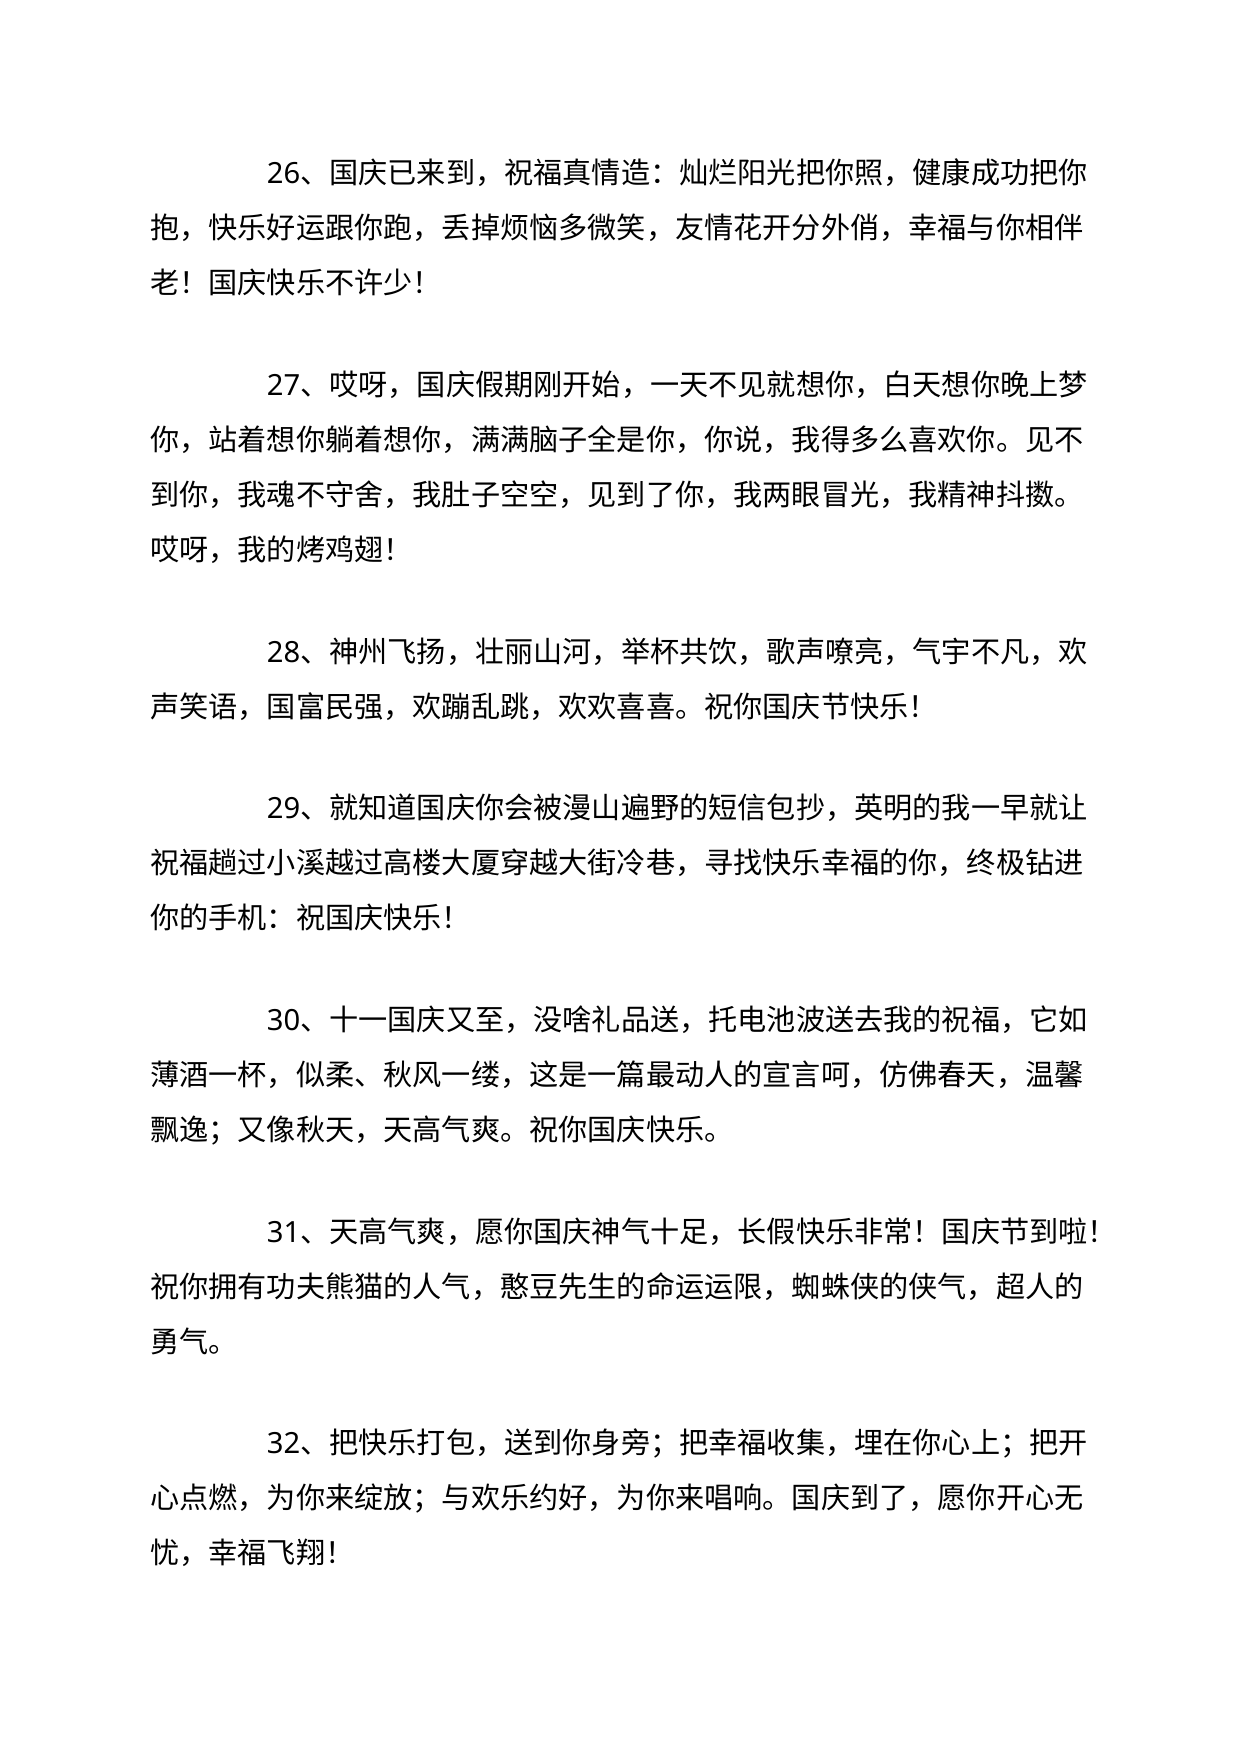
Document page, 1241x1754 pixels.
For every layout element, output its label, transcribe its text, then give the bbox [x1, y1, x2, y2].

text 30、十一国庆又至，没啥礼品送，托电池波送去我的祝福，它如薄酒一杯，似柔、秋风一缕，这是一篇最动人的宣言呵，仿佛春天，温馨飘逸；又像秋天，天高气爽。祝你国庆快乐。 [150, 997, 1090, 1149]
text 28、神州飞扬，壮丽山河，举杯共饮，歌声嘹亮，气宇不凡，欢声笑语，国富民强，欢蹦乱跳，欢欢喜喜。祝你国庆节快乐！ [150, 628, 1090, 726]
text 31、天高气爽，愿你国庆神气十足，长假快乐非常！国庆节到啦！祝你拥有功夫熊猫的人气，憨豆先生的命运运限，蜘蛛侠的侠气，超人的勇气。 [150, 1208, 1090, 1361]
text 26、国庆已来到，祝福真情造：灿烂阳光把你照，健康成功把你抱，快乐好运跟你跑，丢掉烦恼多微笑，友情花开分外俏，幸福与你相伴老！国庆快乐不许少！ [150, 150, 1090, 302]
text 27、哎呀，国庆假期刚开始，一天不见就想你，白天想你晚上梦你，站着想你躺着想你，满满脑子全是你，你说，我得多么喜欢你。见不到你，我魂不守舍，我肚子空空，见到了你，我两眼冒光，我精神抖擞。哎呀，我的烤鸡翅！ [150, 362, 1090, 569]
text 32、把快乐打包，送到你身旁；把幸福收集，埋在你心上；把开心点燃，为你来绽放；与欢乐约好，为你来唱响。国庆到了，愿你开心无忧，幸福飞翔！ [150, 1420, 1090, 1572]
text 29、就知道国庆你会被漫山遍野的短信包抄，英明的我一早就让祝福趟过小溪越过高楼大厦穿越大街冷巷，寻找快乐幸福的你，终极钻进你的手机：祝国庆快乐！ [150, 785, 1090, 937]
